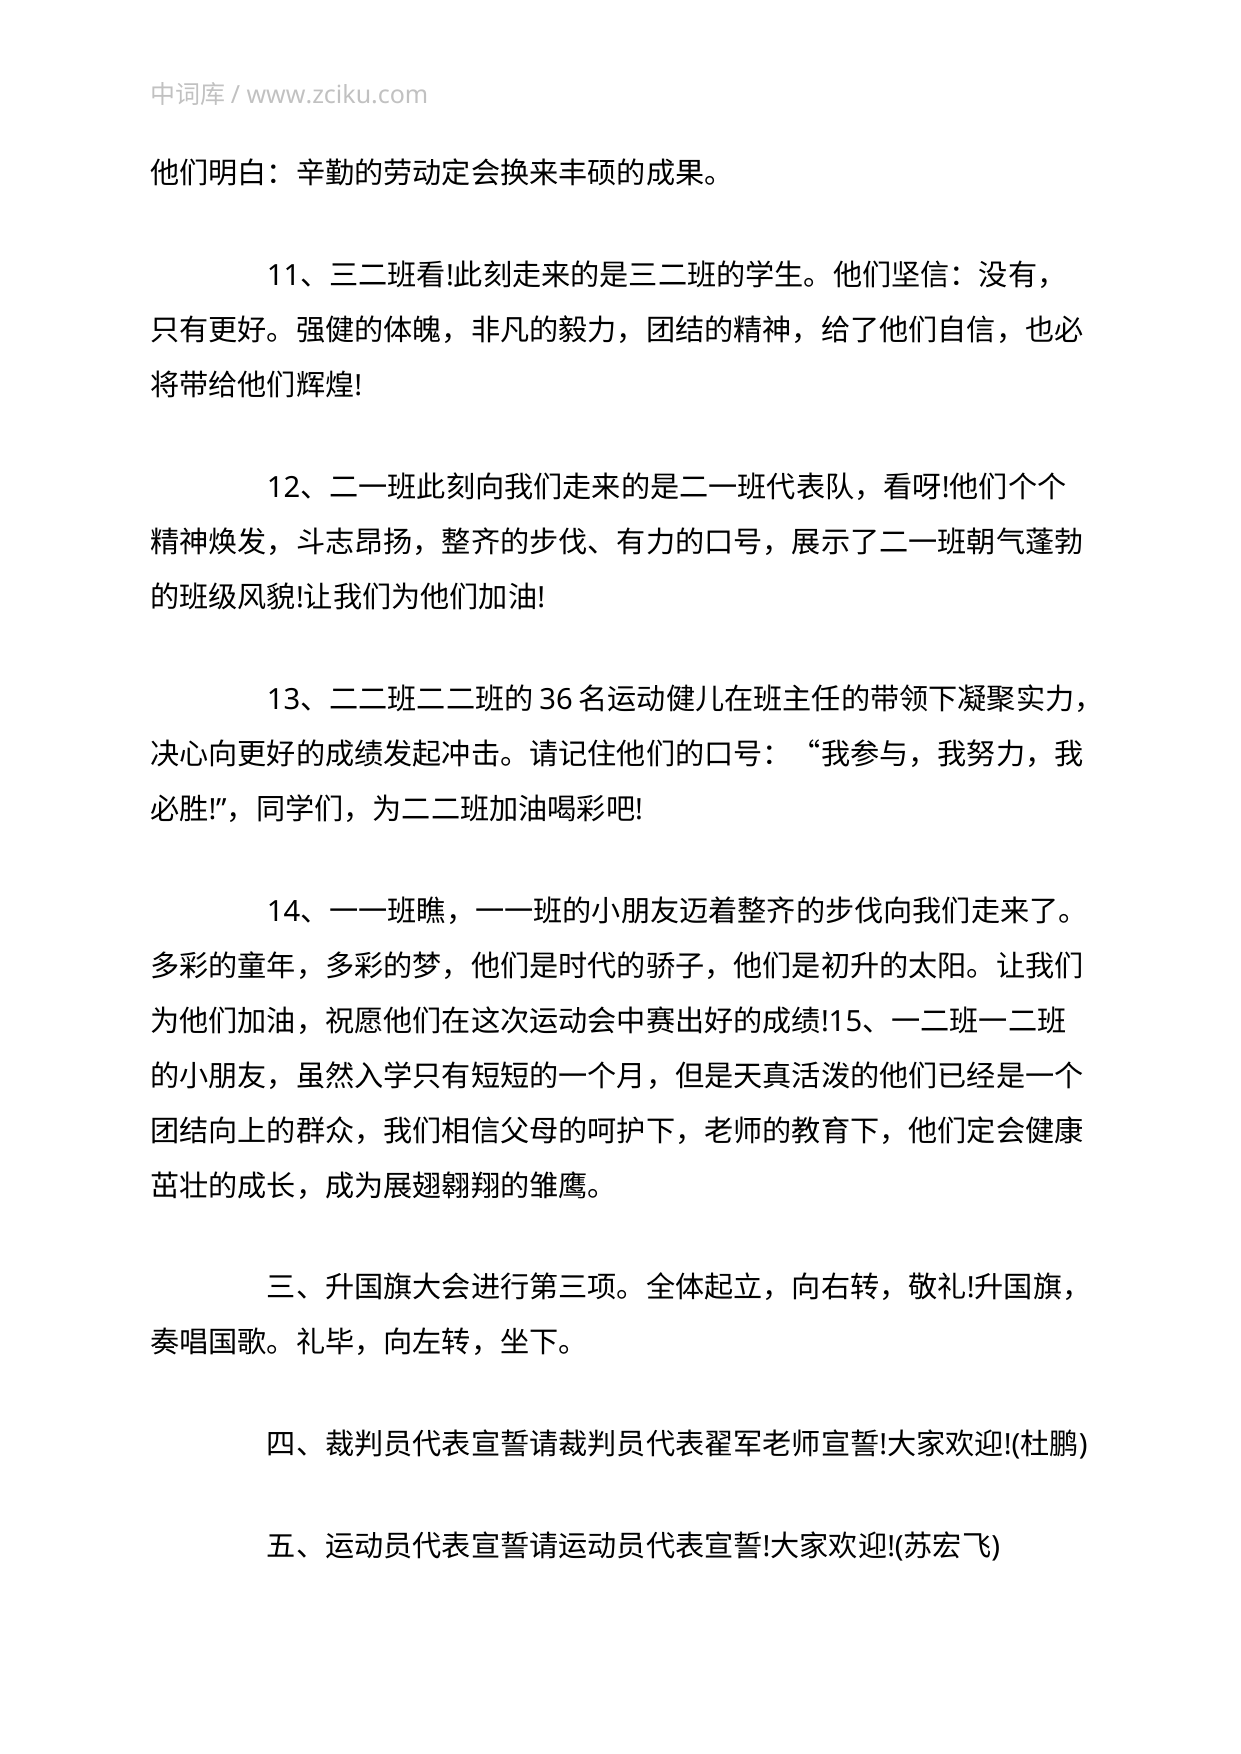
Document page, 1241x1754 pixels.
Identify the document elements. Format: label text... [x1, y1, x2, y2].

text 三、升国旗大会进行第三项。全体起立，向右转，敬礼!升国旗，奏唱国歌。礼毕，向左转，坐下。 [150, 1264, 1090, 1361]
text 12、二一班此刻向我们走来的是二一班代表队，看呀!他们个个精神焕发，斗志昂扬，整齐的步伐、有力的口号，展示了二一班朝气蓬勃的班级风貌!让我们为他们加油! [150, 464, 1090, 616]
text 14、一一班瞧，一一班的小朋友迈着整齐的步伐向我们走来了。多彩的童年，多彩的梦，他们是时代的骄子，他们是初升的太阳。让我们为他们加油，祝愿他们在这次运动会中赛出好的成绩!15、一二班一二班的小朋友，虽然入学只有短短的一个月，但是天真活泼的他们已经是一个团结向上的群众，我们相信父母的呵护下，老师的教育下，他们定会健康茁壮的成长，成为展翅翱翔的雏鹰。 [150, 887, 1090, 1204]
text 11、三二班看!此刻走来的是三二班的学生。他们坚信：没有，只有更好。强健的体魄，非凡的毅力，团结的精神，给了他们自信，也必将带给他们辉煌! [150, 252, 1090, 404]
text 13、二二班二二班的36名运动健儿在班主任的带领下凝聚实力，决心向更好的成绩发起冲击。请记住他们的口号：“我参与，我努力，我必胜!”，同学们，为二二班加油喝彩吧! [150, 676, 1090, 828]
text 五、运动员代表宣誓请运动员代表宣誓!大家欢迎!(苏宏飞) [150, 1523, 1090, 1565]
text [150, 150, 1090, 192]
text 四、裁判员代表宣誓请裁判员代表翟军老师宣誓!大家欢迎!(杜鹏) [150, 1421, 1090, 1463]
